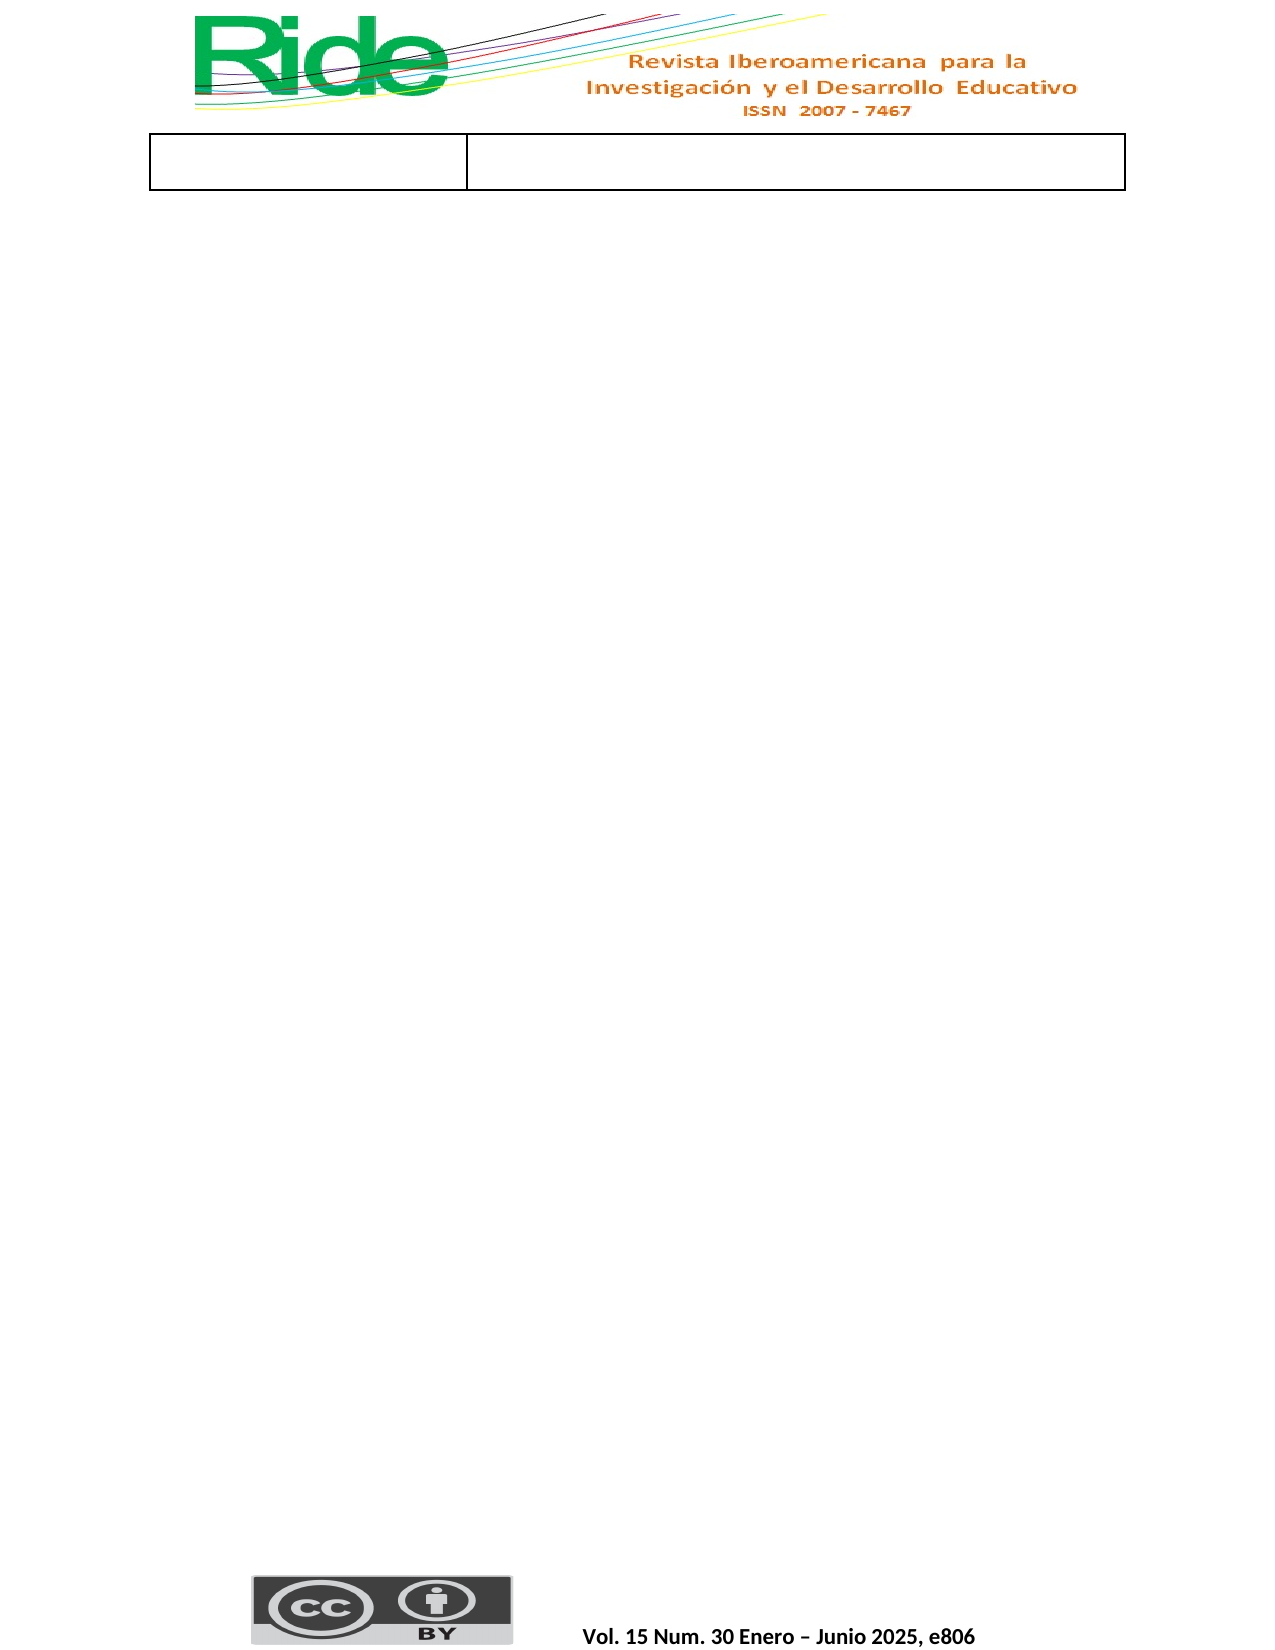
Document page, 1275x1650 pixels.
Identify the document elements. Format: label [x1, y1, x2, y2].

table_cell [151, 135, 466, 189]
picture [251, 1575, 514, 1645]
table_cell [468, 135, 1124, 189]
picture [194, 14, 1081, 119]
